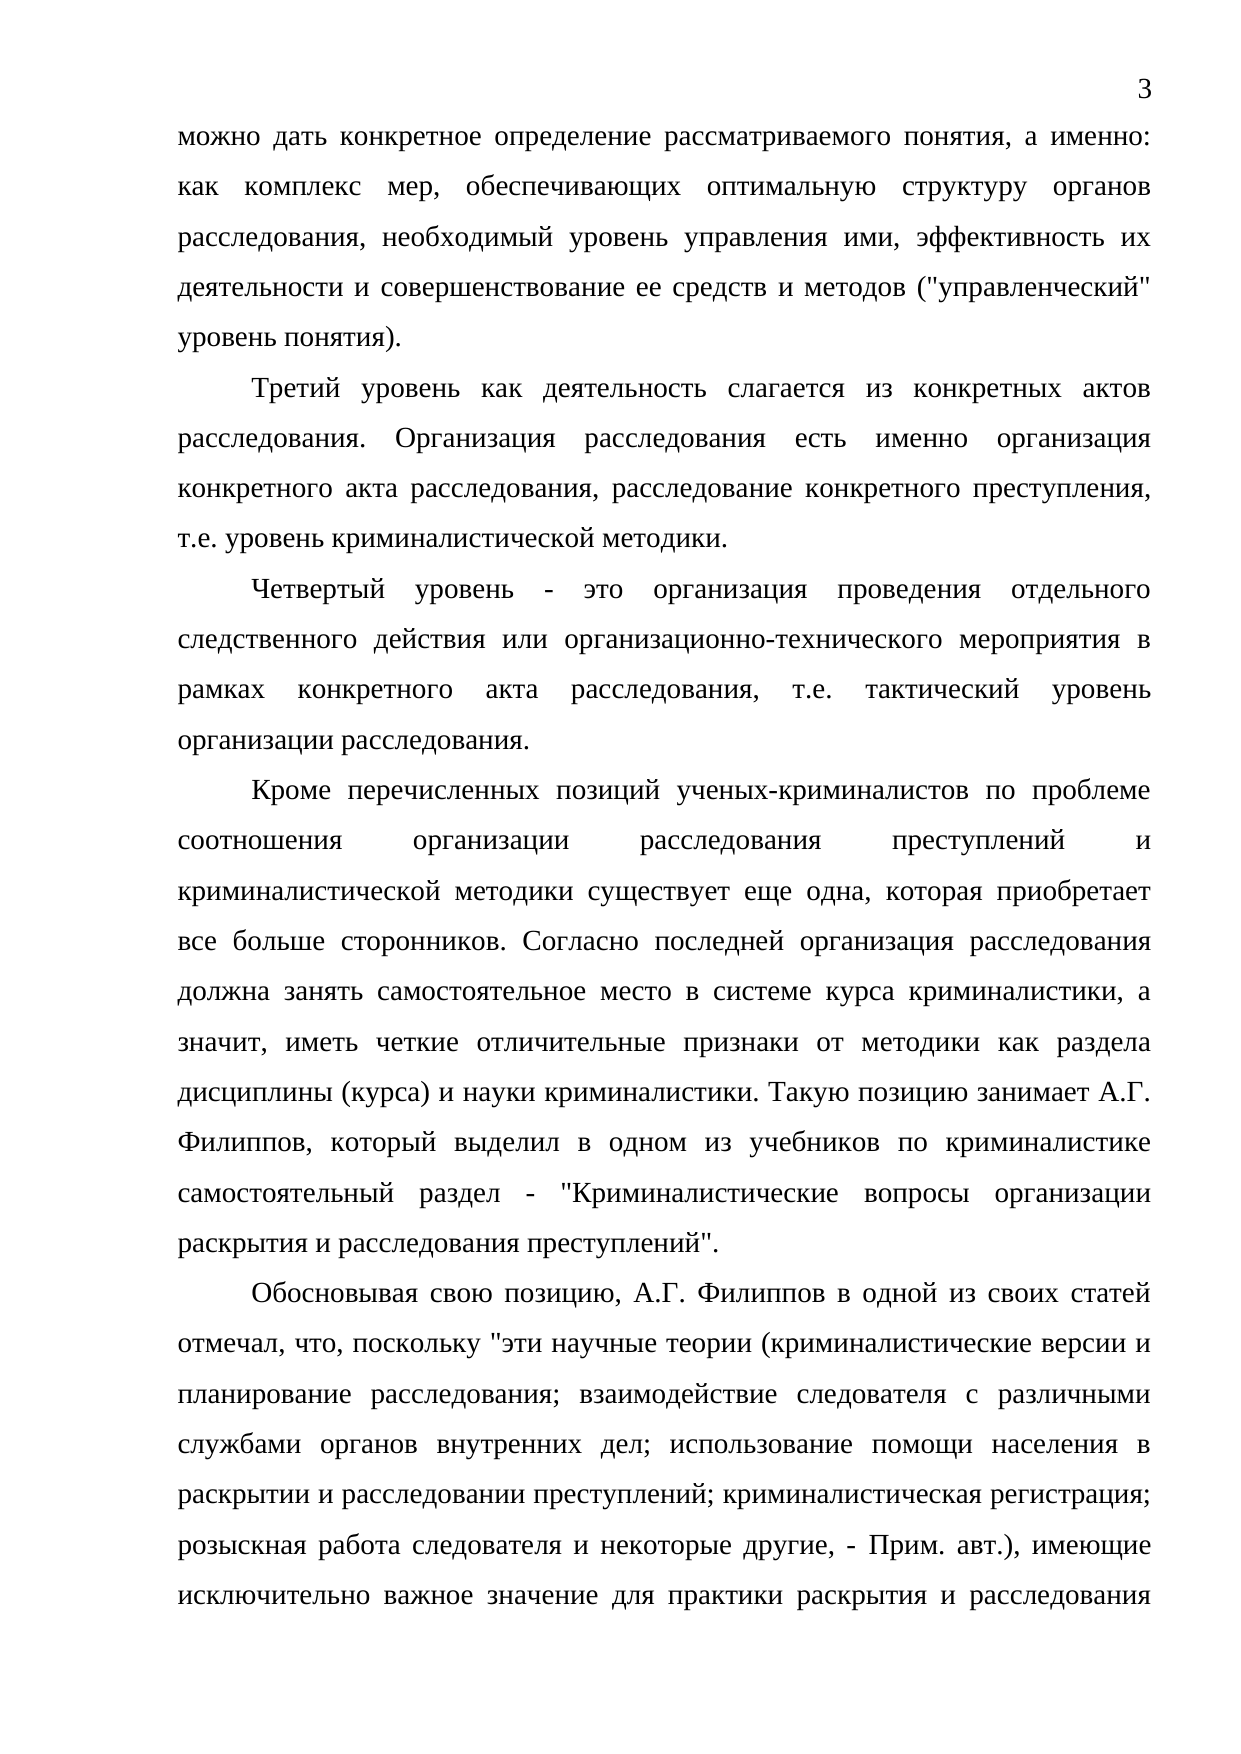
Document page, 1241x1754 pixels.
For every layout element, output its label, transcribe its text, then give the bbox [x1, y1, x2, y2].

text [177, 118, 1152, 353]
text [177, 1275, 1152, 1611]
text Третий уровень как деятельность слагается из конкретных актов расследования. Организация расследования есть именно организация конкретного акта расследования, расследование конкретного преступления, т.е. уровень криминалистической методики. [177, 370, 1152, 554]
text Кроме перечисленных позиций ученых-криминалистов по проблеме соотношения организации расследования преступлений и криминалистической методики существует еще одна, которая приобретает все больше сторонников. Согласно последней организация расследования должна занять самостоятельное место в системе курса криминалистики, а значит, иметь четкие отличительные признаки от методики как раздела дисциплины (курса) и науки криминалистики. Такую позицию занимает А.Г. Филиппов, который выделил в одном из учебников по криминалистике самостоятельный раздел - "Криминалистические вопросы организации раскрытия и расследования преступлений". [177, 772, 1152, 1258]
text Четвертый уровень - это организация проведения отдельного следственного действия или организационно-технического мероприятия в рамках конкретного акта расследования, т.е. тактический уровень организации расследования. [177, 571, 1152, 755]
